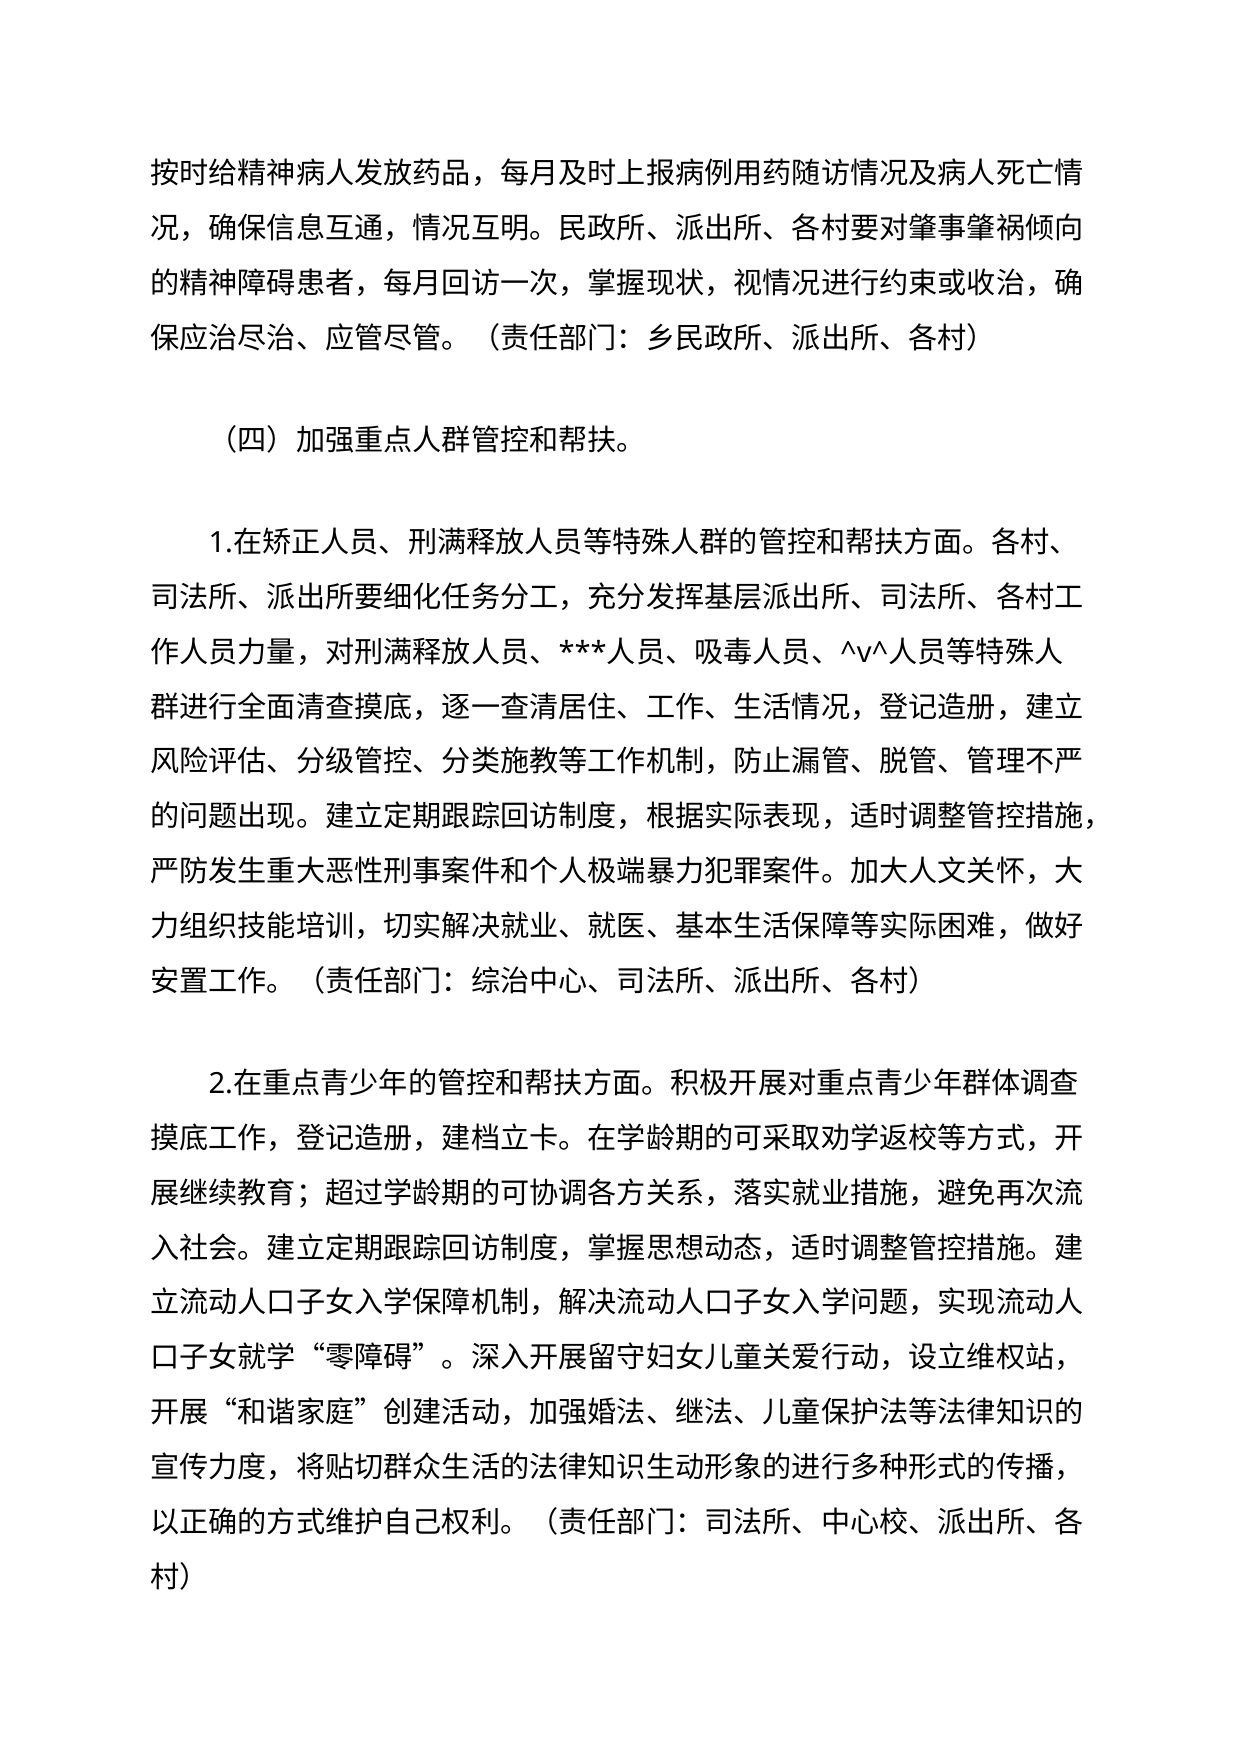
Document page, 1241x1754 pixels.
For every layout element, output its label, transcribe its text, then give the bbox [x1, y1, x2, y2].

text 2.在重点青少年的管控和帮扶方面。积极开展对重点青少年群体调查摸底工作，登记造册，建档立卡。在学龄期的可采取劝学返校等方式，开展继续教育；超过学龄期的可协调各方关系，落实就业措施，避免再次流入社会。建立定期跟踪回访制度，掌握思想动态，适时调整管控措施。建立流动人口子女入学保障机制，解决流动人口子女入学问题，实现流动人口子女就学“零障碍”。深入开展留守妇女儿童关爱行动，设立维权站，开展“和谐家庭”创建活动，加强婚法、继法、儿童保护法等法律知识的宣传力度，将贴切群众生活的法律知识生动形象的进行多种形式的传播，以正确的方式维护自己权利。（责任部门：司法所、中心校、派出所、各村） [150, 1059, 1090, 1596]
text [150, 150, 1090, 357]
text （四）加强重点人群管控和帮扶。 [150, 416, 1090, 459]
text 1.在矫正人员、刑满释放人员等特殊人群的管控和帮扶方面。各村、司法所、派出所要细化任务分工，充分发挥基层派出所、司法所、各村工作人员力量，对刑满释放人员、***人员、吸毒人员、^v^人员等特殊人群进行全面清查摸底，逐一查清居住、工作、生活情况，登记造册，建立风险评估、分级管控、分类施教等工作机制，防止漏管、脱管、管理不严的问题出现。建立定期跟踪回访制度，根据实际表现，适时调整管控措施，严防发生重大恶性刑事案件和个人极端暴力犯罪案件。加大人文关怀，大力组织技能培训，切实解决就业、就医、基本生活保障等实际困难，做好安置工作。（责任部门：综治中心、司法所、派出所、各村） [150, 518, 1090, 1000]
